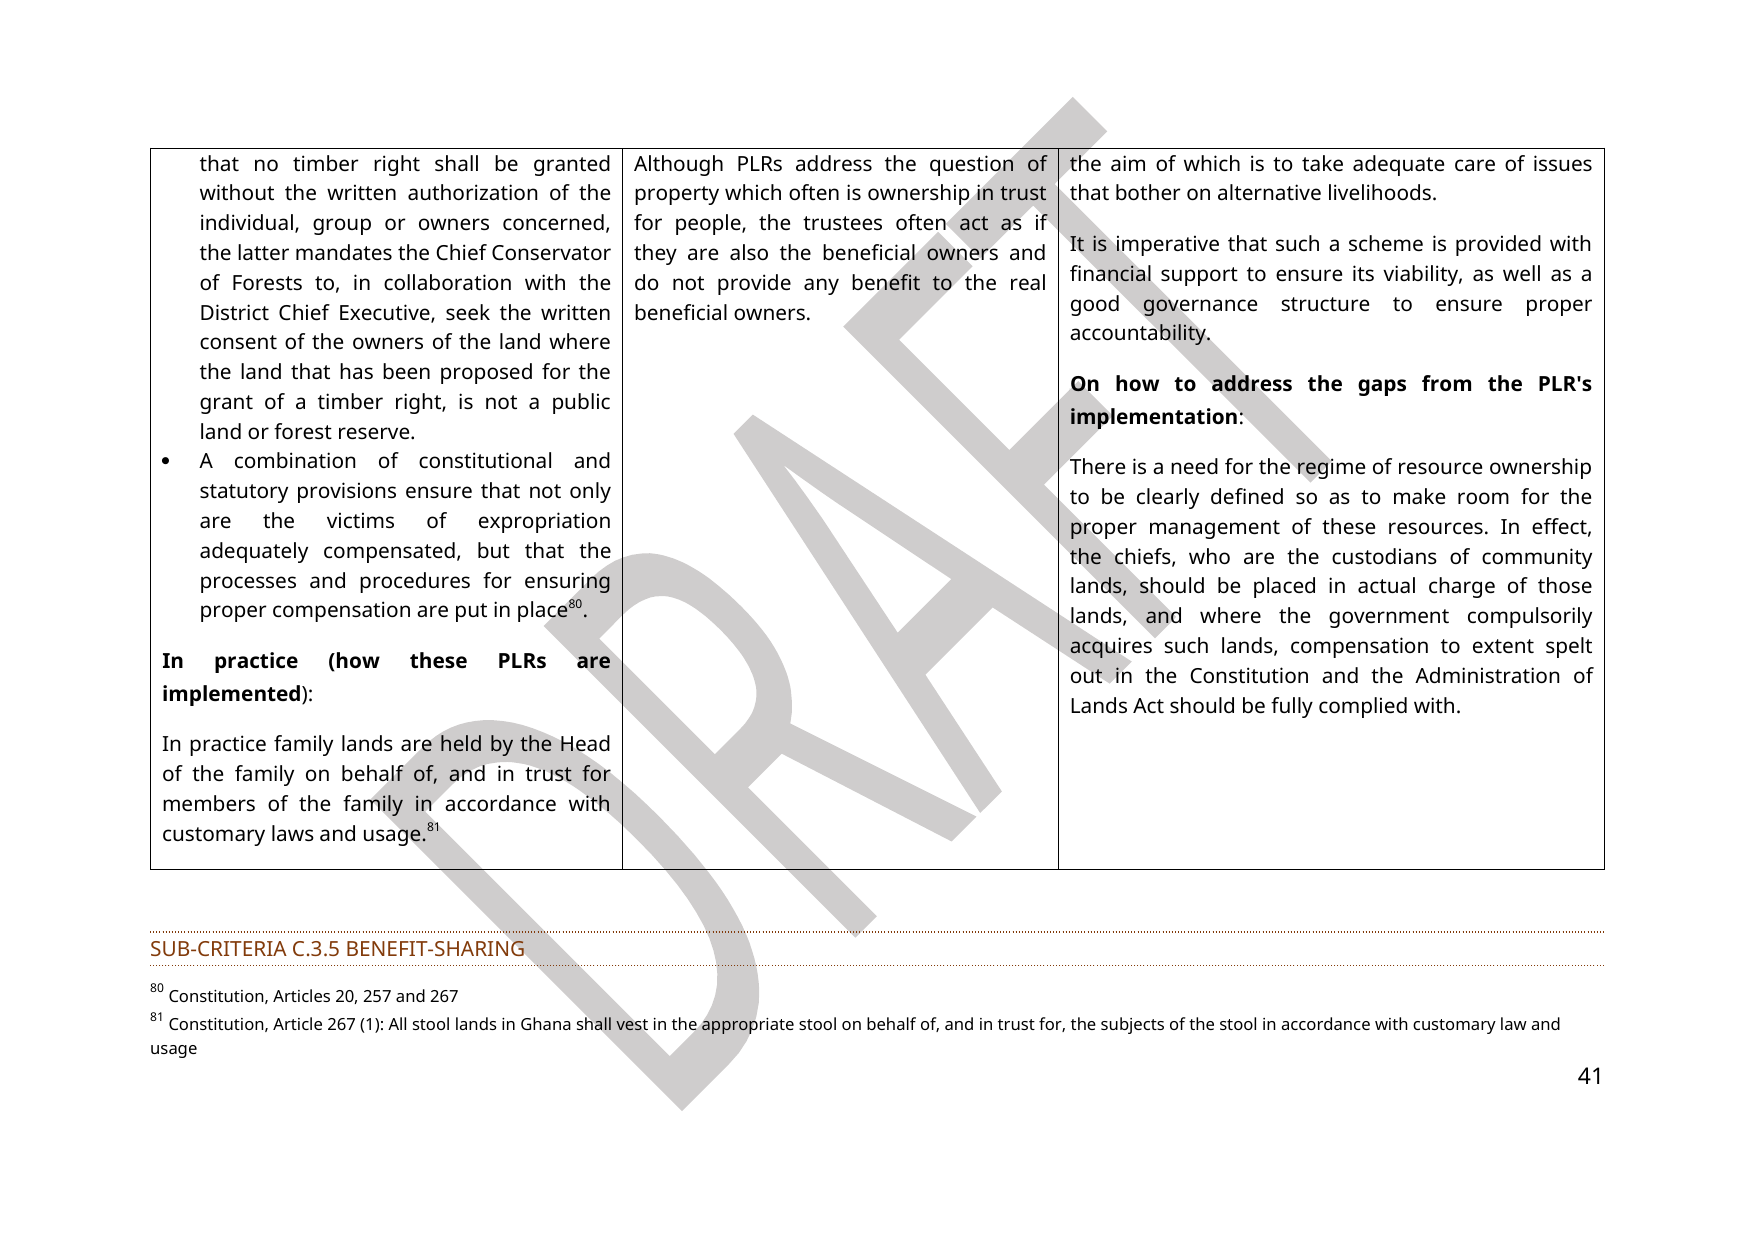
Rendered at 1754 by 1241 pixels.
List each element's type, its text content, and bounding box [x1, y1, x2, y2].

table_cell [623, 149, 1058, 869]
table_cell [151, 149, 622, 869]
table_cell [1059, 149, 1604, 869]
subtitle Sub-Criteria C.3.5 Benefit-Sharing [150, 931, 1604, 966]
